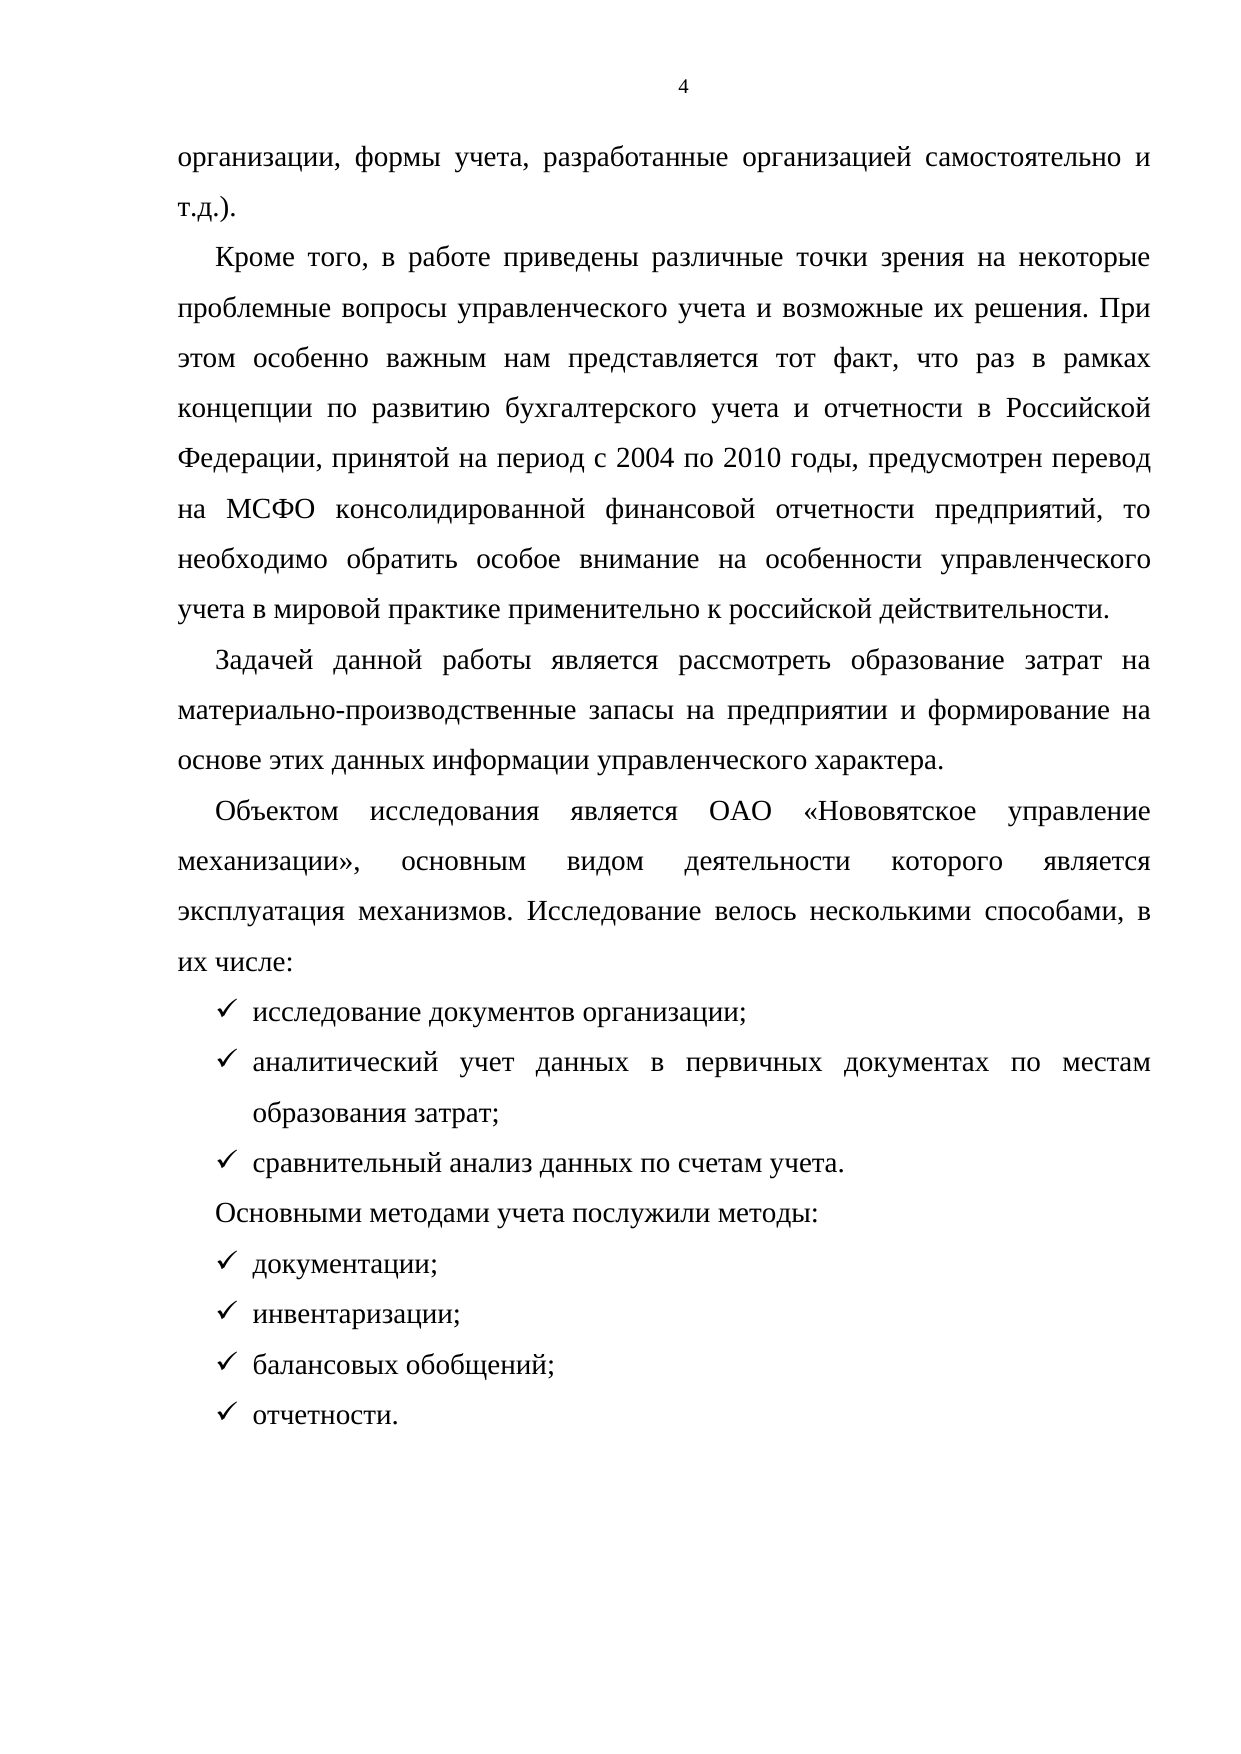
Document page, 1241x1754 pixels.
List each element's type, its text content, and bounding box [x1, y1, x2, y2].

list сравнительный анализ данных по счетам учета. [215, 1145, 1152, 1179]
list аналитический учет данных в первичных документах по местам образования затрат; [215, 1044, 1152, 1128]
text Задачей данной работы является рассмотреть образование затрат на материально-производственные запасы на предприятии и формирование на основе этих данных информации управленческого характера. [177, 642, 1152, 776]
list документации; [215, 1246, 1152, 1279]
text Кроме того, в работе приведены различные точки зрения на некоторые проблемные вопросы управленческого учета и возможные их решения. При этом особенно важным нам представляется тот факт, что раз в рамках концепции по развитию бухгалтерского учета и отчетности в Российской Федерации, принятой на период с 2004 по 2010 годы, предусмотрен перевод на МСФО консолидированной финансовой отчетности предприятий, то необходимо обратить особое внимание на особенности управленческого учета в мировой практике применительно к российской действительности. [177, 239, 1152, 625]
list исследование документов организации; [215, 994, 1152, 1028]
list отчетности. [215, 1397, 1152, 1431]
text Объектом исследования является ОАО «Нововятское управление механизации», основным видом деятельности которого является эксплуатация механизмов. Исследование велось несколькими способами, в их числе: [177, 793, 1152, 977]
list инвентаризации; [215, 1296, 1152, 1330]
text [177, 118, 1152, 223]
list балансовых обобщений; [215, 1347, 1152, 1380]
text Основными методами учета послужили методы: [215, 1196, 1152, 1229]
